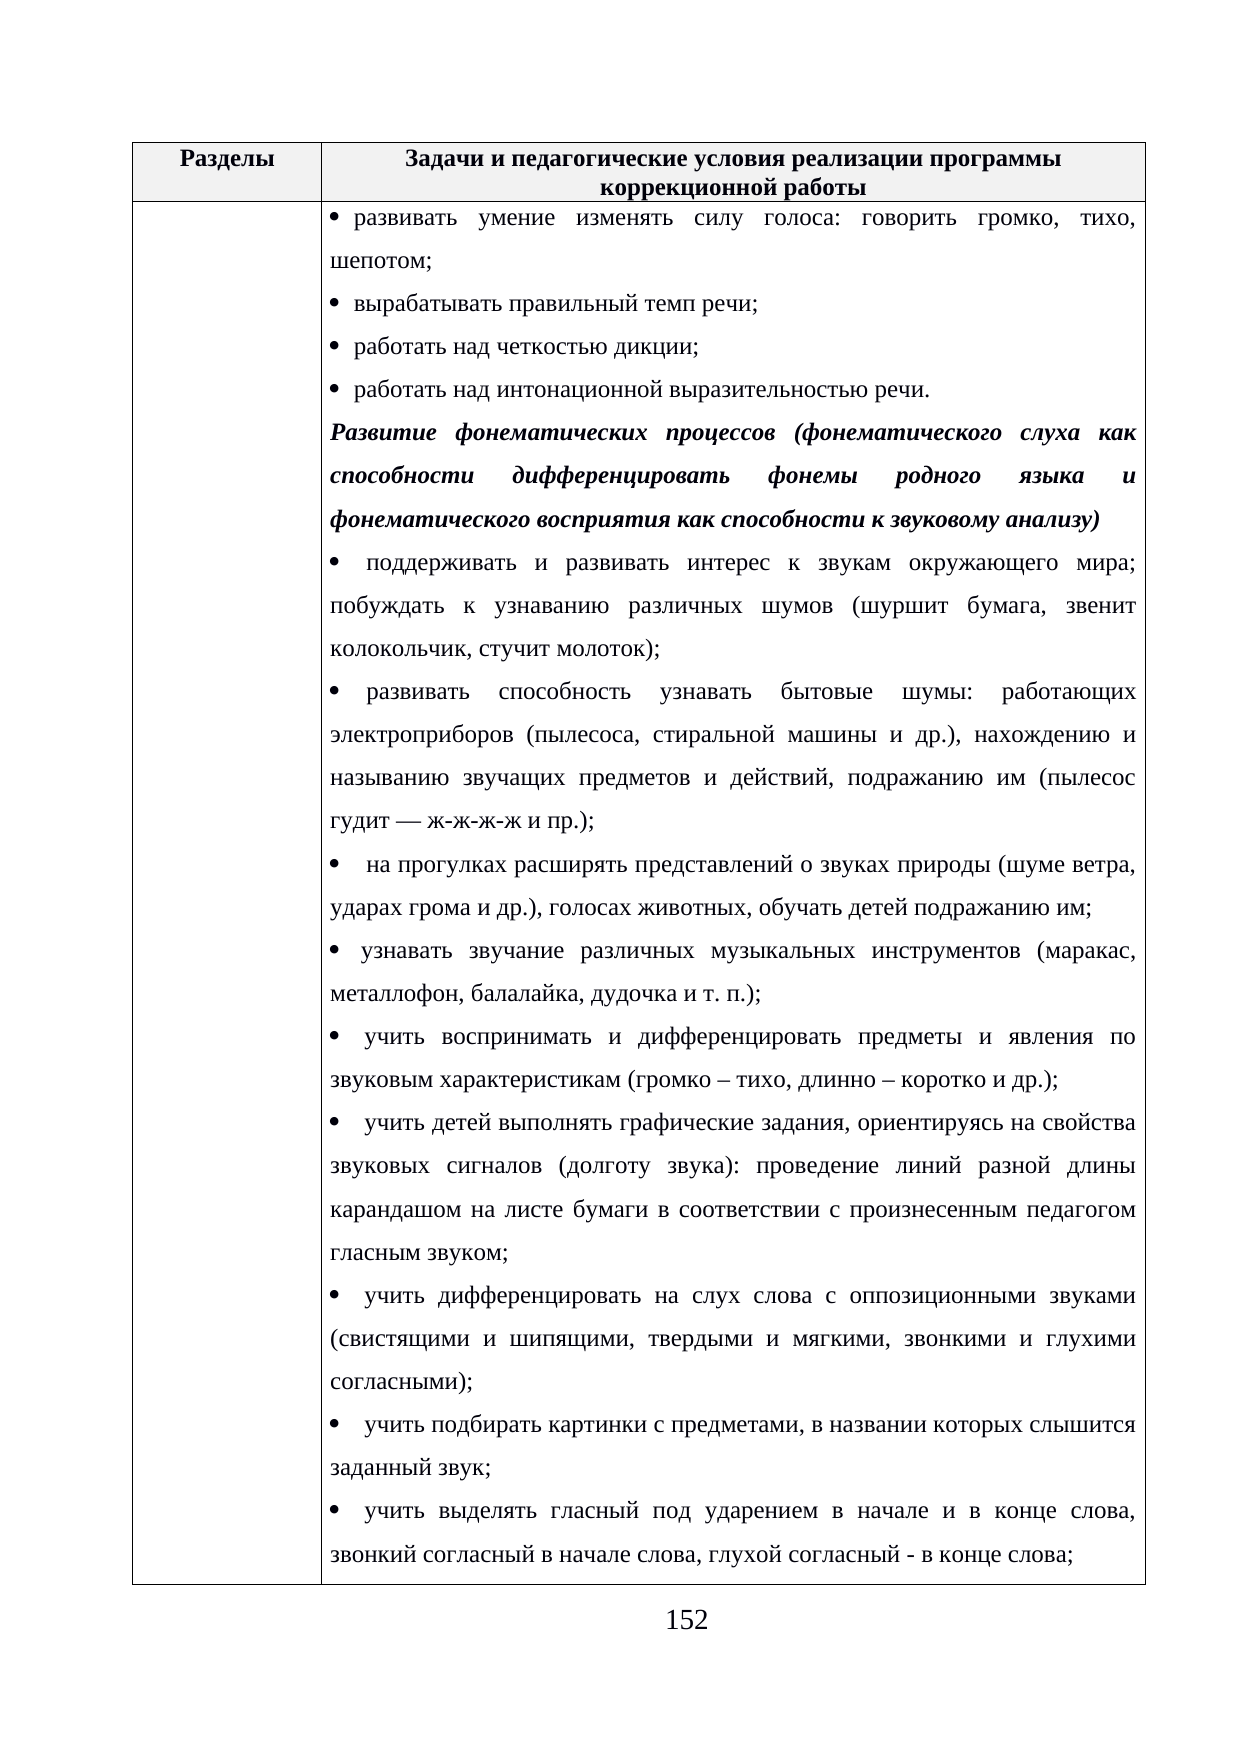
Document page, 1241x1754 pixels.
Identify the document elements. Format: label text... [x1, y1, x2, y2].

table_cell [322, 202, 1145, 1584]
table_header Задачи и педагогические условия реализации программы коррекционной работы [322, 143, 1145, 201]
table_header Разделы [133, 143, 321, 201]
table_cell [133, 202, 321, 1584]
